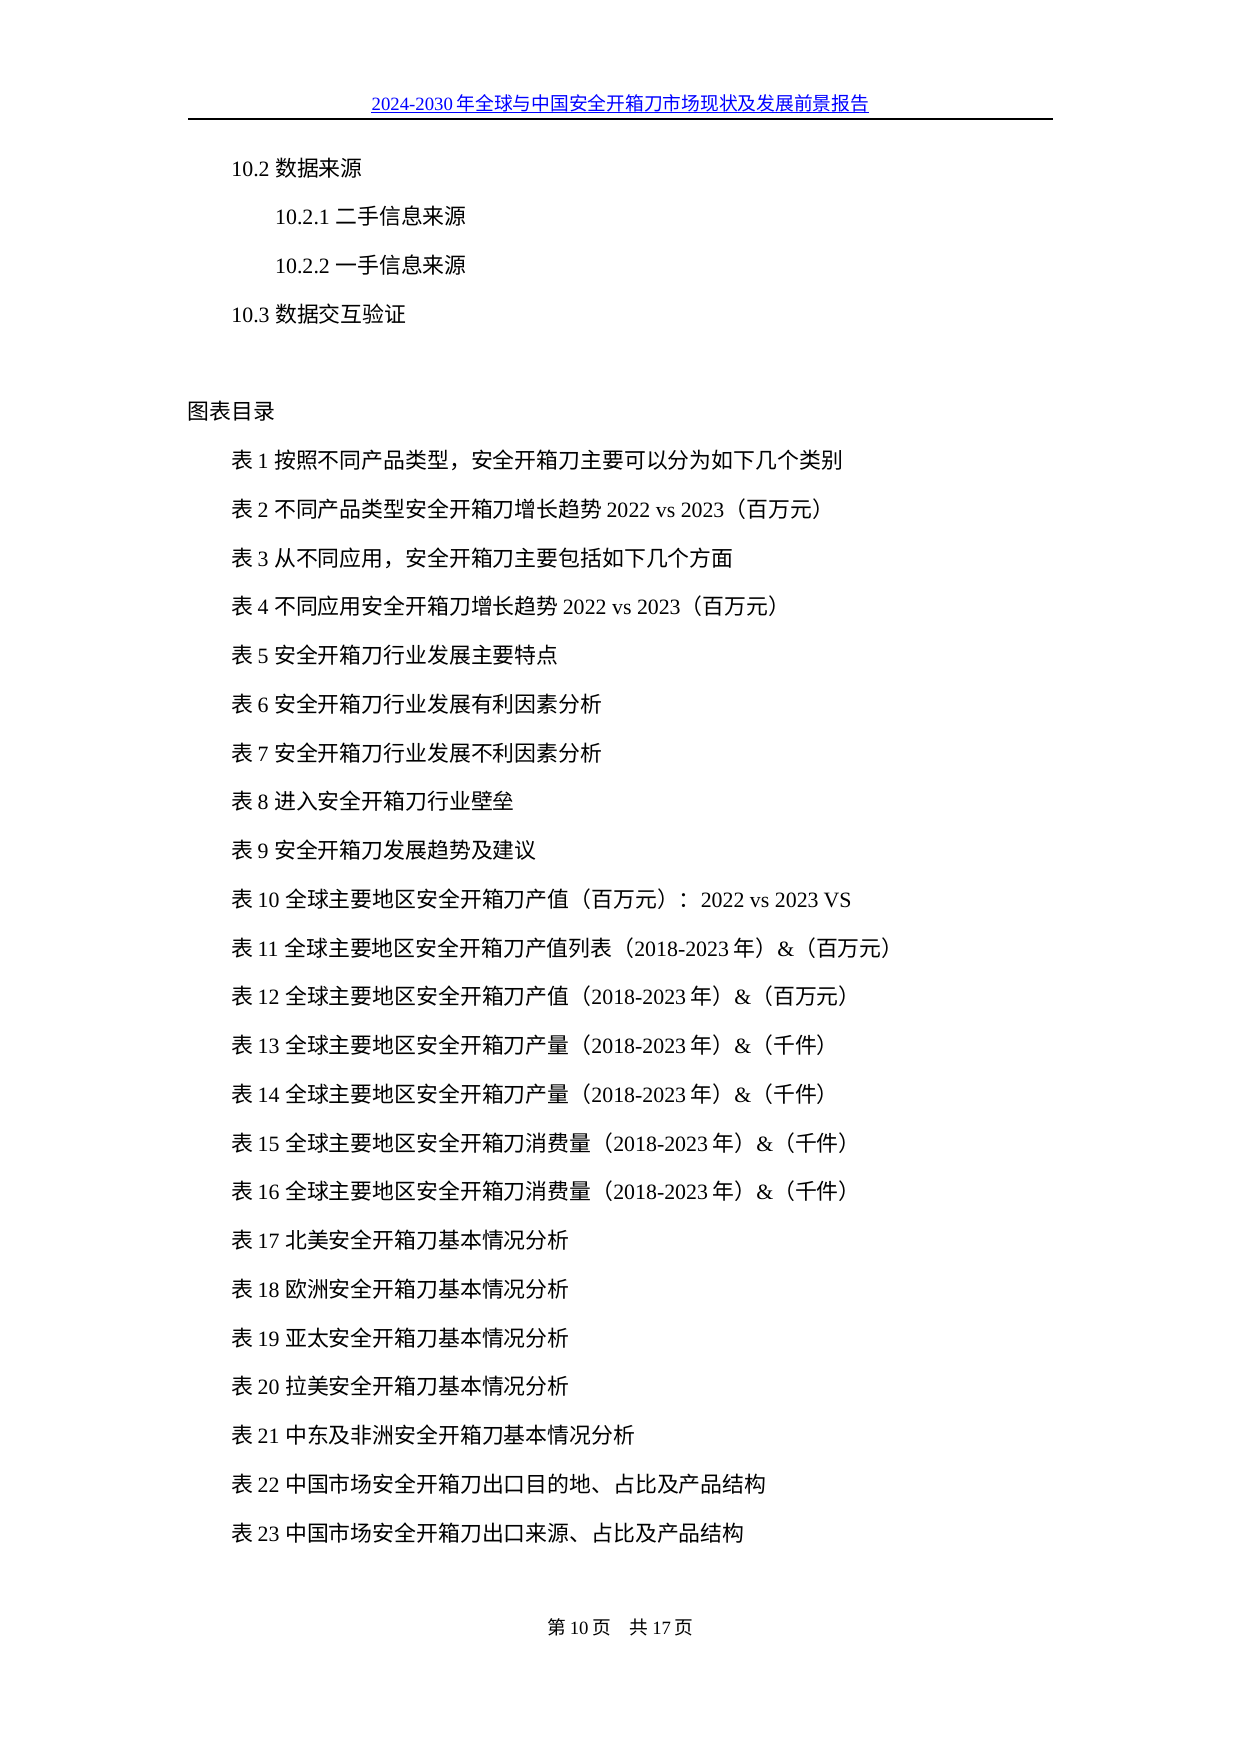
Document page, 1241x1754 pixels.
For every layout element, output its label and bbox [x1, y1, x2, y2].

text [187, 150, 1053, 1548]
